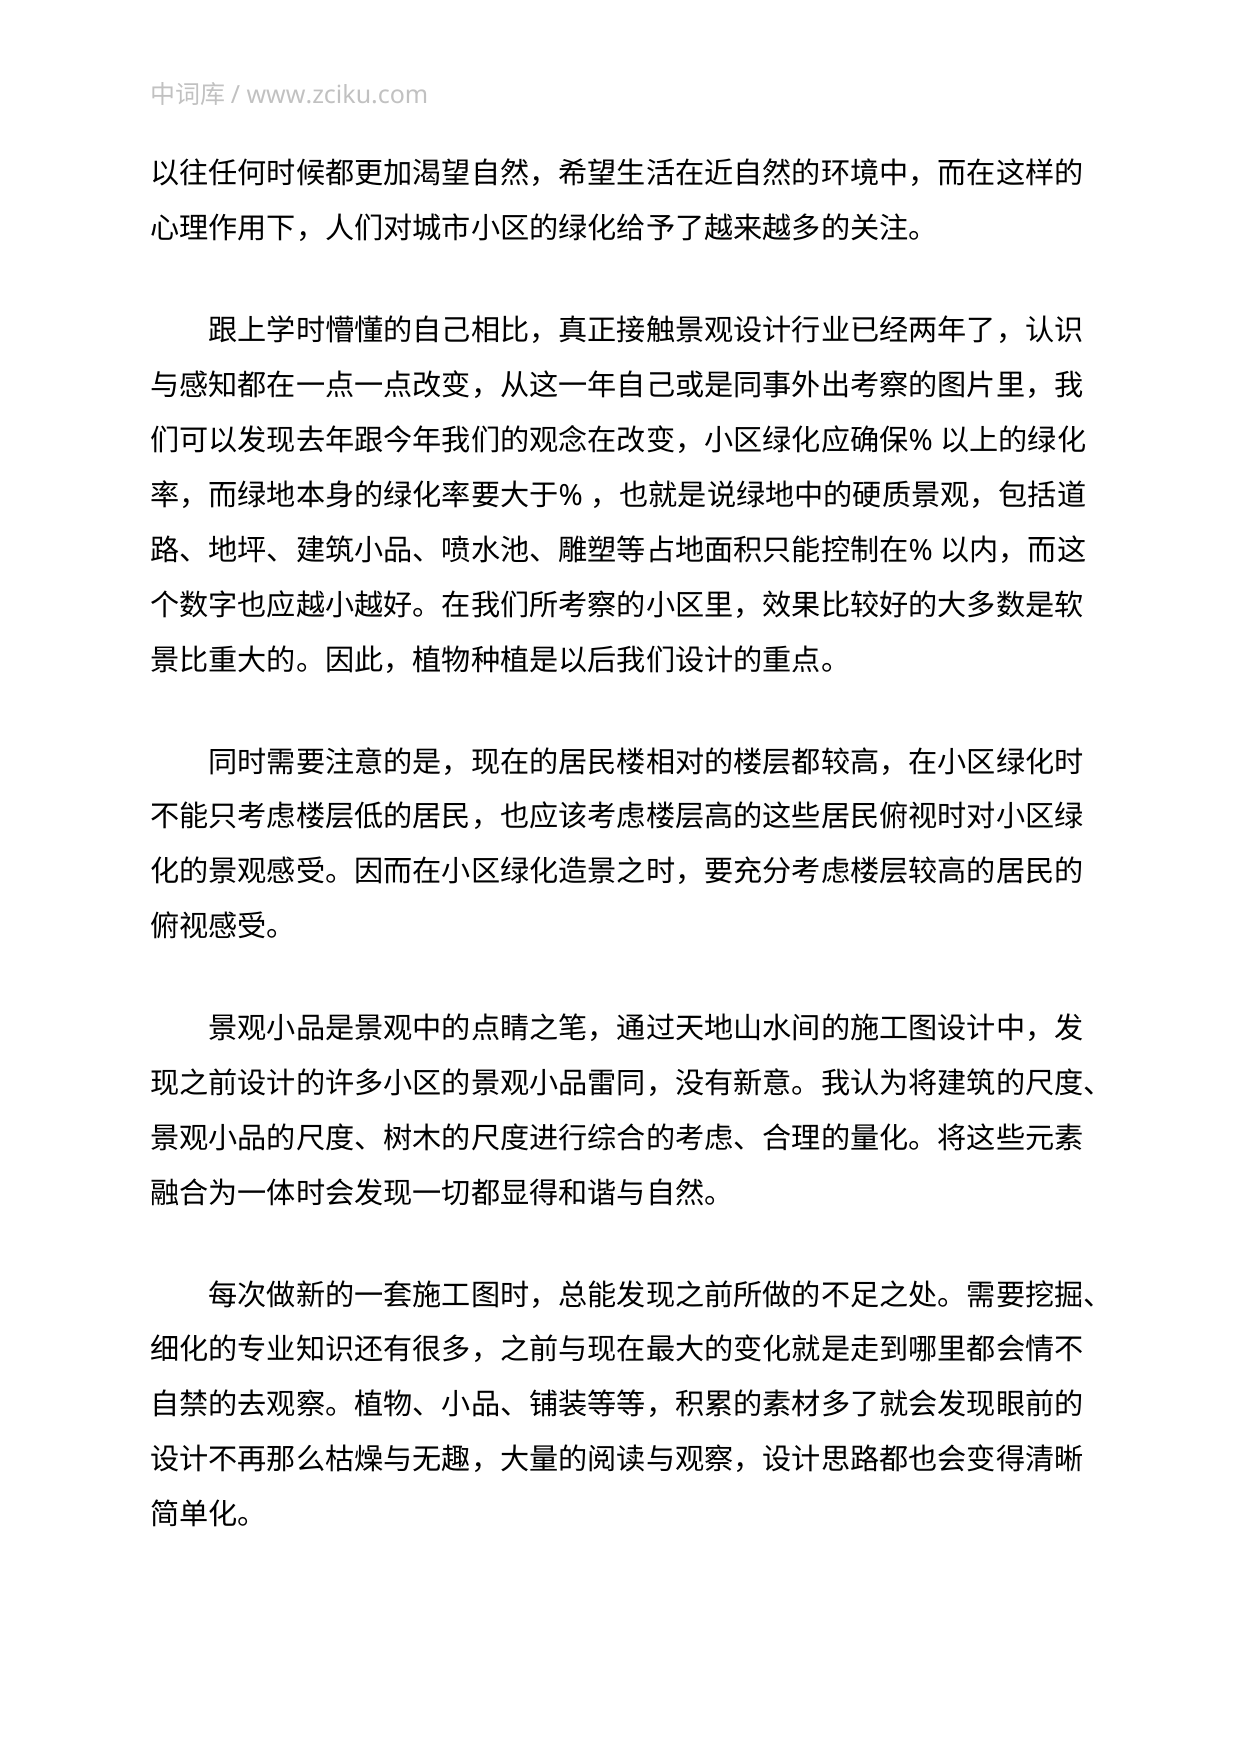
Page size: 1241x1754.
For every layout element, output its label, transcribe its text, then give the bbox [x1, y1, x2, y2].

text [150, 150, 1090, 247]
text 每次做新的一套施工图时，总能发现之前所做的不足之处。需要挖掘、细化的专业知识还有很多，之前与现在最大的变化就是走到哪里都会情不自禁的去观察。植物、小品、铺装等等，积累的素材多了就会发现眼前的设计不再那么枯燥与无趣，大量的阅读与观察，设计思路都也会变得清晰简单化。 [150, 1271, 1090, 1533]
text 景观小品是景观中的点睛之笔，通过天地山水间的施工图设计中，发现之前设计的许多小区的景观小品雷同，没有新意。我认为将建筑的尺度、景观小品的尺度、树木的尺度进行综合的考虑、合理的量化。将这些元素融合为一体时会发现一切都显得和谐与自然。 [150, 1004, 1090, 1212]
text 跟上学时懵懂的自己相比，真正接触景观设计行业已经两年了，认识与感知都在一点一点改变，从这一年自己或是同事外出考察的图片里，我们可以发现去年跟今年我们的观念在改变，小区绿化应确保% 以上的绿化率，而绿地本身的绿化率要大于% ，也就是说绿地中的硬质景观，包括道路、地坪、建筑小品、喷水池、雕塑等占地面积只能控制在% 以内，而这个数字也应越小越好。在我们所考察的小区里，效果比较好的大多数是软景比重大的。因此，植物种植是以后我们设计的重点。 [150, 307, 1090, 679]
text 同时需要注意的是，现在的居民楼相对的楼层都较高，在小区绿化时不能只考虑楼层低的居民，也应该考虑楼层高的这些居民俯视时对小区绿化的景观感受。因而在小区绿化造景之时，要充分考虑楼层较高的居民的俯视感受。 [150, 738, 1090, 945]
